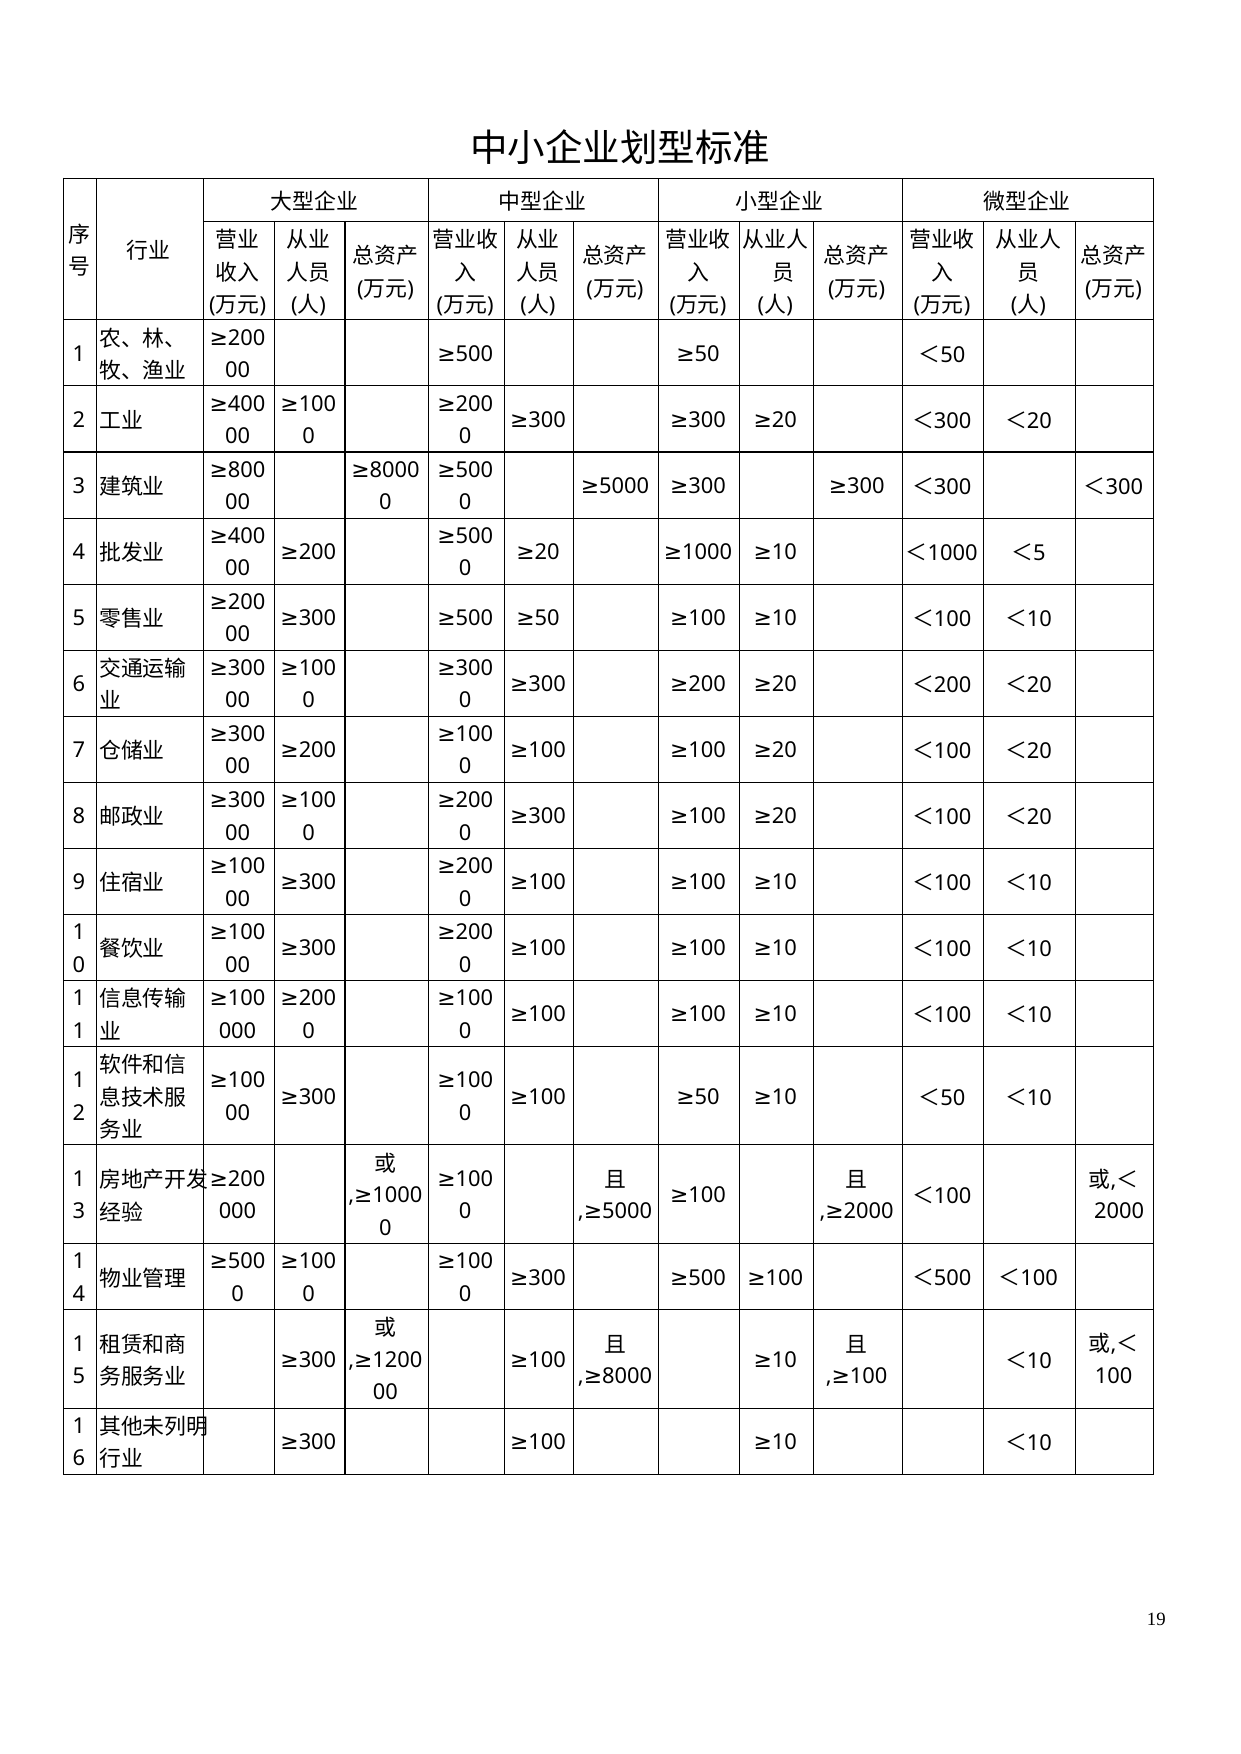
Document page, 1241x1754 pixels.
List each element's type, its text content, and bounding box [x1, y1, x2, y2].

table_cell ≥100 [740, 1244, 813, 1309]
table_cell [346, 651, 428, 716]
table_cell ≥30000 [204, 717, 274, 782]
table_cell ＜100 [903, 915, 983, 980]
table_cell [346, 1244, 428, 1309]
table_cell ≥10 [740, 981, 813, 1046]
table_cell 且,≥2000 [814, 1145, 902, 1243]
table_cell 14 [64, 1244, 96, 1309]
table_cell ≥100 [505, 981, 573, 1046]
table_cell [574, 981, 658, 1046]
table_cell 营业收入 (万元) [204, 222, 274, 319]
table_cell [814, 585, 902, 649]
table_cell [429, 1310, 504, 1407]
table_cell ≥80000 [204, 453, 274, 517]
text 中小企业划型标准 [75, 112, 1165, 177]
table_cell 从业人员 (人) [984, 222, 1075, 319]
table_cell ≥3000 [429, 651, 504, 716]
table_cell [429, 1409, 504, 1473]
table_cell 营业收入 (万元) [903, 222, 983, 319]
table_cell 餐饮业 [97, 915, 203, 980]
table_cell 或,≥120000 [346, 1310, 428, 1407]
table_cell 3 [64, 453, 96, 517]
table_cell 12 [64, 1047, 96, 1144]
table_cell ＜10 [984, 1047, 1075, 1144]
table_cell 仓储业 [97, 717, 203, 782]
table_cell ≥1000 [275, 1244, 344, 1309]
table_cell ≥1000 [659, 519, 739, 583]
table_cell 15 [64, 1310, 96, 1407]
table_cell [814, 981, 902, 1046]
table_cell 其他未列明行业 [97, 1409, 203, 1473]
table_cell [346, 717, 428, 782]
table_cell ≥300 [275, 849, 344, 914]
table_cell [740, 320, 813, 385]
table_cell 且,≥8000 [574, 1310, 658, 1407]
table_cell [1076, 651, 1153, 716]
table_cell ≥1000 [275, 386, 344, 451]
table_cell ≥1000 [429, 717, 504, 782]
table_cell ≥300 [275, 1409, 344, 1473]
table_cell [1076, 849, 1153, 914]
table_cell ≥5000 [204, 1244, 274, 1309]
table_cell [505, 1145, 573, 1243]
table_cell ≥1000 [429, 1244, 504, 1309]
table_cell 工业 [97, 386, 203, 451]
table_cell [346, 320, 428, 385]
table_cell ≥1000 [429, 981, 504, 1046]
table_cell ≥5000 [574, 453, 658, 517]
table_cell ≥100 [505, 1047, 573, 1144]
table_cell 物业管理 [97, 1244, 203, 1309]
table_cell ≥500 [429, 585, 504, 649]
table_cell [346, 519, 428, 583]
table_cell ≥200 [659, 651, 739, 716]
table_cell [903, 1409, 983, 1473]
table_cell ≥100 [659, 915, 739, 980]
table_cell [574, 585, 658, 649]
table_header 小型企业 [659, 179, 902, 221]
table_cell [505, 453, 573, 517]
table_cell 交通运输业 [97, 651, 203, 716]
table_cell 住宿业 [97, 849, 203, 914]
table_cell ≥100 [659, 585, 739, 649]
table_cell [1076, 320, 1153, 385]
table_cell ≥100 [659, 717, 739, 782]
table_cell ≥50 [659, 1047, 739, 1144]
table_cell ＜300 [903, 386, 983, 451]
table_cell [1076, 783, 1153, 848]
table_cell ≥300 [505, 1244, 573, 1309]
table_cell [814, 519, 902, 583]
table_cell 1 [64, 320, 96, 385]
table_cell [814, 783, 902, 848]
table_cell ≥500 [659, 1244, 739, 1309]
table_cell ≥2000 [275, 981, 344, 1046]
table_cell ≥10 [740, 1310, 813, 1407]
table_cell [659, 1310, 739, 1407]
table_cell [1076, 1047, 1153, 1144]
table_cell [814, 915, 902, 980]
table_cell ≥40000 [204, 519, 274, 583]
table_cell ≥100 [505, 1409, 573, 1473]
table_cell ＜5 [984, 519, 1075, 583]
table_cell ≥500 [429, 320, 504, 385]
table_cell [574, 320, 658, 385]
table_cell ≥20 [740, 386, 813, 451]
table_cell 总资产 (万元) [346, 222, 428, 319]
table_cell ≥100 [659, 981, 739, 1046]
table_cell ≥100 [659, 783, 739, 848]
table_cell ＜200 [903, 651, 983, 716]
table_cell [984, 453, 1075, 517]
table_cell ≥20 [740, 783, 813, 848]
table_cell ＜100 [903, 783, 983, 848]
table_cell [275, 320, 344, 385]
table_cell 批发业 [97, 519, 203, 583]
table_cell ≥10 [740, 585, 813, 649]
table_cell ≥20000 [204, 320, 274, 385]
table_cell [1076, 915, 1153, 980]
table_cell ≥30000 [204, 783, 274, 848]
table_cell ≥300 [275, 1047, 344, 1144]
table_cell [814, 717, 902, 782]
table_cell ≥300 [814, 453, 902, 517]
table_cell ≥10 [740, 519, 813, 583]
table_cell [346, 1047, 428, 1144]
table_cell ＜20 [984, 717, 1075, 782]
table_cell ＜100 [903, 849, 983, 914]
table_cell ＜10 [984, 981, 1075, 1046]
table_cell ≥100 [659, 849, 739, 914]
table_cell 或,＜2000 [1076, 1145, 1153, 1243]
table_cell 农、林、牧、渔业 [97, 320, 203, 385]
table_cell ≥40000 [204, 386, 274, 451]
table_cell ≥10000 [204, 915, 274, 980]
table_cell [204, 1409, 274, 1473]
table_cell ＜100 [903, 981, 983, 1046]
table_cell 且,≥5000 [574, 1145, 658, 1243]
table_cell [984, 320, 1075, 385]
table_cell 邮政业 [97, 783, 203, 848]
table_cell ＜100 [903, 585, 983, 649]
table_cell ＜10 [984, 849, 1075, 914]
table_cell 或,＜100 [1076, 1310, 1153, 1407]
table_cell 从业人员 (人) [740, 222, 813, 319]
table_cell [574, 915, 658, 980]
table_header 中型企业 [429, 179, 658, 221]
table_cell ≥200000 [204, 1145, 274, 1243]
table_cell [814, 1047, 902, 1144]
table_cell ≥100000 [204, 981, 274, 1046]
table_cell [346, 585, 428, 649]
table_cell ≥10000 [204, 1047, 274, 1144]
table_cell [574, 386, 658, 451]
table_cell [1076, 519, 1153, 583]
table_cell ≥300 [505, 386, 573, 451]
table_cell ＜50 [903, 1047, 983, 1144]
table_cell [1076, 585, 1153, 649]
table_cell ≥10000 [204, 849, 274, 914]
table_cell ≥100 [505, 915, 573, 980]
table_cell ≥2000 [429, 386, 504, 451]
table_cell [346, 849, 428, 914]
table_cell ≥5000 [429, 519, 504, 583]
table_cell ≥20000 [204, 585, 274, 649]
table_cell ≥2000 [429, 849, 504, 914]
table_cell [574, 651, 658, 716]
table_cell ≥10 [740, 915, 813, 980]
table_cell [204, 1310, 274, 1407]
table_cell ＜10 [984, 915, 1075, 980]
table_cell [574, 519, 658, 583]
table_cell 营业收入 (万元) [429, 222, 504, 319]
table_cell ＜10 [984, 1310, 1075, 1407]
table_cell ≥300 [505, 783, 573, 848]
table_cell 软件和信息技术服务业 [97, 1047, 203, 1144]
table_cell ＜100 [984, 1244, 1075, 1309]
table_cell ＜100 [903, 1145, 983, 1243]
table_cell [1076, 1409, 1153, 1473]
table_cell [814, 320, 902, 385]
table_cell ≥20 [505, 519, 573, 583]
table_cell ≥100 [505, 717, 573, 782]
table_cell 从业人员 (人) [275, 222, 344, 319]
table_cell [1076, 717, 1153, 782]
table_cell 房地产开发经验 [97, 1145, 203, 1243]
table_cell ≥20 [740, 717, 813, 782]
table_cell ≥300 [505, 651, 573, 716]
table_cell ＜20 [984, 386, 1075, 451]
table_cell ≥300 [275, 915, 344, 980]
table_cell ＜50 [903, 320, 983, 385]
table_cell [275, 1145, 344, 1243]
table_cell 8 [64, 783, 96, 848]
table_cell [659, 1409, 739, 1473]
table_cell 7 [64, 717, 96, 782]
table_cell ≥1000 [429, 1047, 504, 1144]
table_cell 营业收入 (万元) [659, 222, 739, 319]
table_cell [903, 1310, 983, 1407]
table_cell 总资产 (万元) [574, 222, 658, 319]
table_cell 9 [64, 849, 96, 914]
table_cell ≥1000 [429, 1145, 504, 1243]
table_cell 从业人员 (人) [505, 222, 573, 319]
table_cell 13 [64, 1145, 96, 1243]
table_cell ≥100 [505, 849, 573, 914]
table_cell ≥20 [740, 651, 813, 716]
table_cell ≥100 [659, 1145, 739, 1243]
table_cell 信息传输业 [97, 981, 203, 1046]
table_cell 且,≥100 [814, 1310, 902, 1407]
table_cell ≥50 [659, 320, 739, 385]
table_cell [346, 915, 428, 980]
table_cell [1076, 1244, 1153, 1309]
table_cell [346, 1409, 428, 1473]
table_cell 5 [64, 585, 96, 649]
table_cell ≥10 [740, 849, 813, 914]
table_cell [346, 981, 428, 1046]
table_cell ＜300 [903, 453, 983, 517]
table_cell 总资产 (万元) [814, 222, 902, 319]
table_cell [574, 783, 658, 848]
table_cell 零售业 [97, 585, 203, 649]
table_cell [574, 1047, 658, 1144]
table_cell [1076, 386, 1153, 451]
table_cell ＜20 [984, 651, 1075, 716]
table_cell ＜500 [903, 1244, 983, 1309]
table_cell ≥5000 [429, 453, 504, 517]
table_cell ≥300 [659, 453, 739, 517]
table_cell [275, 453, 344, 517]
table_cell 2 [64, 386, 96, 451]
table_cell [814, 1244, 902, 1309]
table_cell ≥2000 [429, 915, 504, 980]
table_cell ≥1000 [275, 651, 344, 716]
table_cell ≥50 [505, 585, 573, 649]
table_cell ≥1000 [275, 783, 344, 848]
table_header 序号 [64, 179, 96, 319]
table_cell ≥200 [275, 519, 344, 583]
table_cell [505, 320, 573, 385]
table_cell ≥300 [659, 386, 739, 451]
table_cell 16 [64, 1409, 96, 1473]
table_cell [1076, 981, 1153, 1046]
table_cell ≥30000 [204, 651, 274, 716]
table_header 大型企业 [204, 179, 428, 221]
table_cell ＜100 [903, 717, 983, 782]
table_cell ≥300 [275, 585, 344, 649]
table_cell [346, 386, 428, 451]
table_cell ＜1000 [903, 519, 983, 583]
table_header 行业 [97, 179, 203, 319]
table_cell 总资产 (万元) [1076, 222, 1153, 319]
table_cell ＜20 [984, 783, 1075, 848]
table_cell [814, 1409, 902, 1473]
table_cell 或,≥10000 [346, 1145, 428, 1243]
table_cell [574, 1409, 658, 1473]
table_cell 11 [64, 981, 96, 1046]
table_header 微型企业 [903, 179, 1153, 221]
table_cell [574, 717, 658, 782]
table_cell [346, 783, 428, 848]
table_cell ≥10 [740, 1409, 813, 1473]
table_cell [574, 849, 658, 914]
table_cell 6 [64, 651, 96, 716]
table_cell [814, 849, 902, 914]
table_cell [574, 1244, 658, 1309]
table_cell 10 [64, 915, 96, 980]
table_cell [984, 1145, 1075, 1243]
table_cell ≥300 [275, 1310, 344, 1407]
table_cell ＜10 [984, 585, 1075, 649]
table_cell ＜300 [1076, 453, 1153, 517]
table_cell ≥10 [740, 1047, 813, 1144]
table_cell [740, 1145, 813, 1243]
table_cell ≥2000 [429, 783, 504, 848]
table_cell [814, 386, 902, 451]
table_cell ≥80000 [346, 453, 428, 517]
table_cell [814, 651, 902, 716]
table_cell ≥100 [505, 1310, 573, 1407]
table_cell 租赁和商务服务业 [97, 1310, 203, 1407]
table_cell ≥200 [275, 717, 344, 782]
table_cell ＜10 [984, 1409, 1075, 1473]
table_cell 建筑业 [97, 453, 203, 517]
table_cell 4 [64, 519, 96, 583]
table_cell [740, 453, 813, 517]
